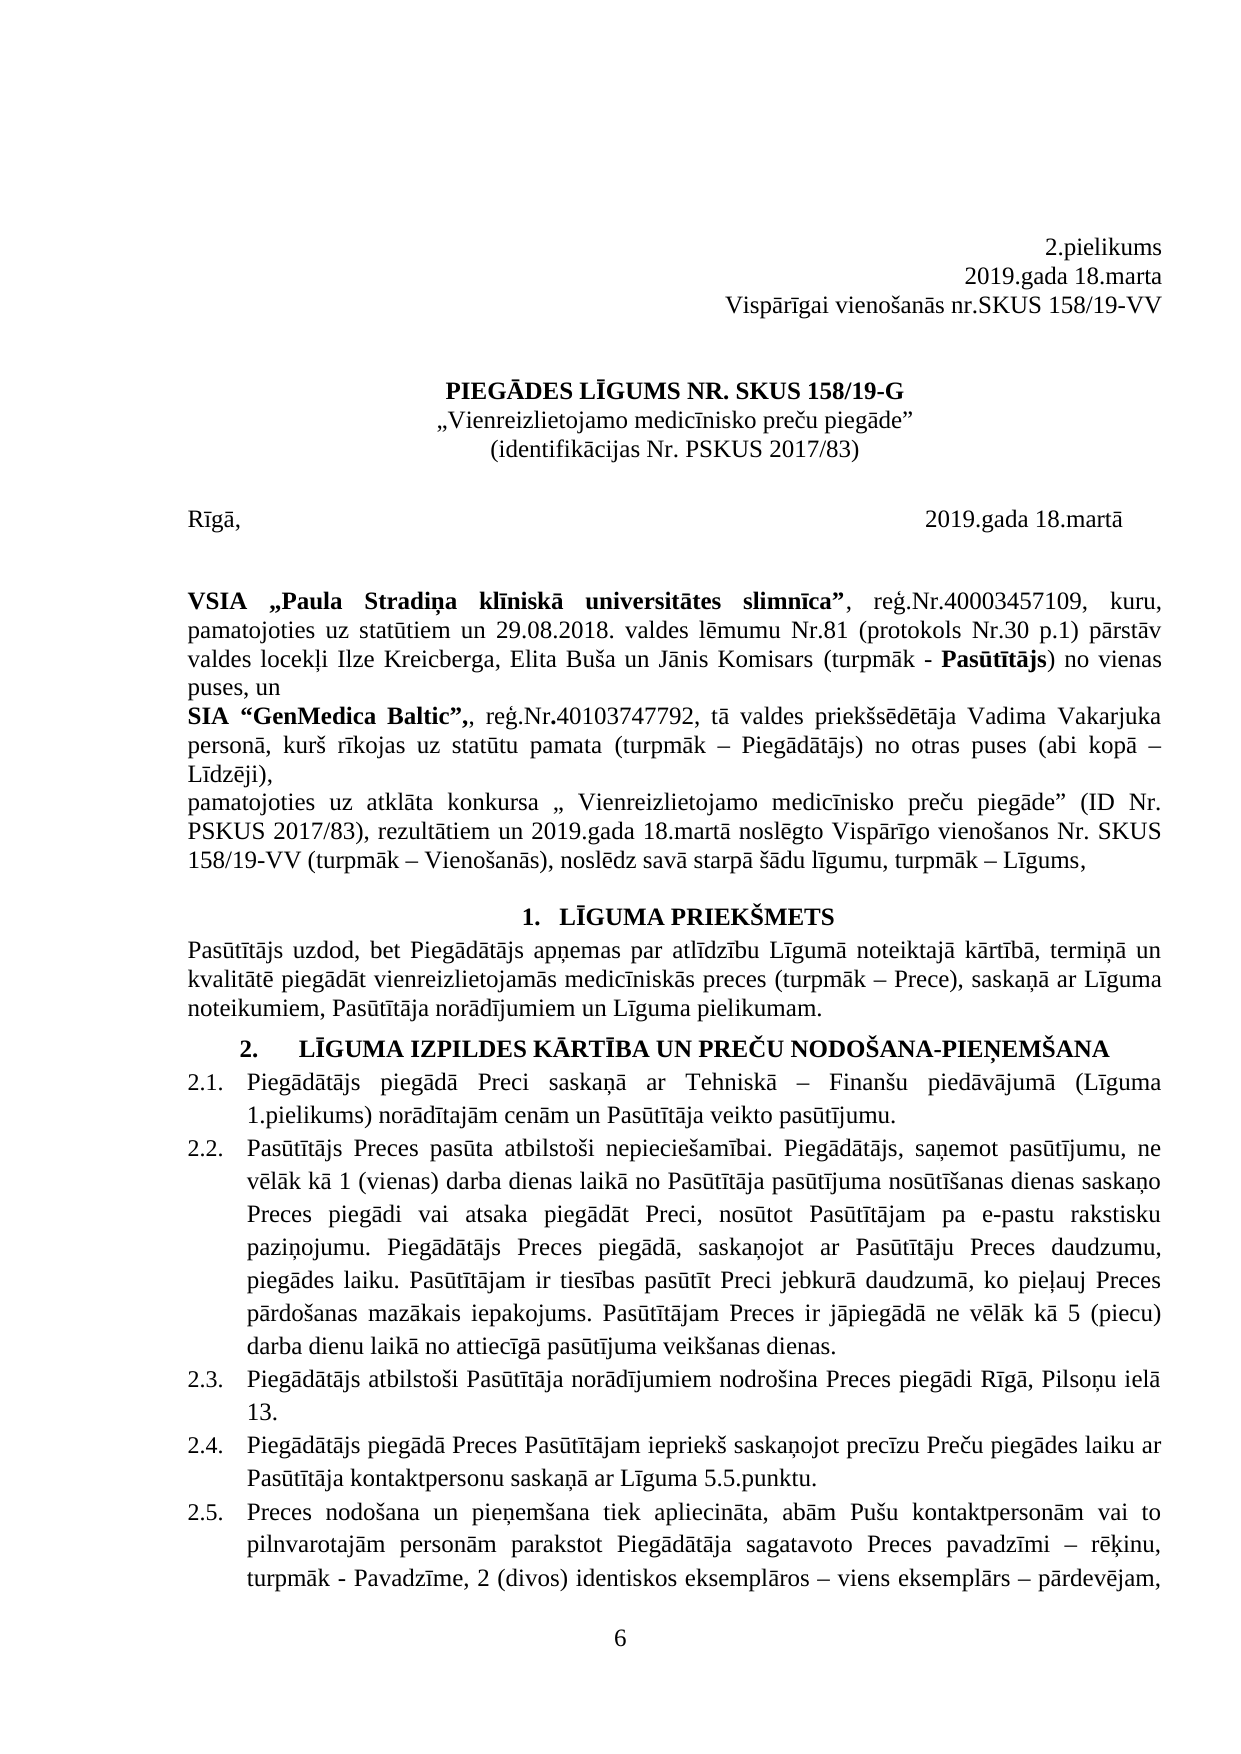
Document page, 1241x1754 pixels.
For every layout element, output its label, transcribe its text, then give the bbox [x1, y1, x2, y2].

list LĪGUMA IZPILDES KĀRTĪBA UN PREČU NODOŠANA-PIEŅEMŠANA [187, 1034, 1162, 1063]
text pamatojoties uz atklāta konkursa „ Vienreizlietojamo medicīnisko preču piegāde” (ID Nr. PSKUS 2017/83), rezultātiem un 2019.gada 18.martā noslēgto Vispārīgo vienošanos Nr. SKUS 158/19-VV (turpmāk – Vienošanās), noslēdz savā starpā šādu līgumu, turpmāk – Līgums, [187, 787, 1162, 874]
text VSIA „Paula Stradiņa klīniskā universitātes slimnīca”, reģ.Nr.40003457109, kuru, pamatojoties uz statūtiem un 29.08.2018. valdes lēmumu Nr.81 (protokols Nr.30 p.1) pārstāv valdes locekļi Ilze Kreicberga, Elita Buša un Jānis Komisars (turpmāk - Pasūtītājs) no vienas puses, un [187, 586, 1162, 701]
text (identifikācijas Nr. PSKUS 2017/83) [187, 434, 1162, 462]
text 2019.gada 18.marta [187, 261, 1162, 290]
list Piegādātājs piegādā Preces Pasūtītājam iepriekš saskaņojot precīzu Preču piegādes laiku ar Pasūtītāja kontaktpersonu saskaņā ar Līguma 5.5.punktu. [187, 1431, 1162, 1492]
list Pasūtītājs Preces pasūta atbilstoši nepieciešamībai. Piegādātājs, saņemot pasūtījumu, ne vēlāk kā 1 (vienas) darba dienas laikā no Pasūtītāja pasūtījuma nosūtīšanas dienas saskaņo Preces piegādi vai atsaka piegādāt Preci, nosūtot Pasūtītājam pa e-pastu rakstisku paziņojumu. Piegādātājs Preces piegādā, saskaņojot ar Pasūtītāju Preces daudzumu, piegādes laiku. Pasūtītājam ir tiesības pasūtīt Preci jebkurā daudzumā, ko pieļauj Preces pārdošanas mazākais iepakojums. Pasūtītājam Preces ir jāpiegādā ne vēlāk kā 5 (piecu) darba dienu laikā no attiecīgā pasūtījuma veikšanas dienas. [187, 1133, 1162, 1360]
list Piegādātājs piegādā Preci saskaņā ar Tehniskā – Finanšu piedāvājumā (Līguma 1.pielikums) norādītajām cenām un Pasūtītāja veikto pasūtījumu. [187, 1067, 1162, 1129]
text 2.pielikums [187, 232, 1162, 261]
list Piegādātājs atbilstoši Pasūtītāja norādījumiem nodrošina Preces piegādi Rīgā, Pilsoņu ielā 13. [187, 1364, 1162, 1426]
text PIEGĀDES LĪGUMS NR. SKUS 158/19-G [187, 376, 1162, 405]
list LĪGUMA PRIEKŠMETS [194, 902, 1162, 931]
text Pasūtītājs uzdod, bet Piegādātājs apņemas par atlīdzību Līgumā noteiktajā kārtībā, termiņā un kvalitātē piegādāt vienreizlietojamās medicīniskās preces (turpmāk – Prece), saskaņā ar Līguma noteikumiem, Pasūtītāja norādījumiem un Līguma pielikumam. [187, 936, 1162, 1022]
text Vispārīgai vienošanās nr.SKUS 158/19-VV [187, 290, 1162, 319]
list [187, 1497, 1162, 1591]
text „Vienreizlietojamo medicīnisko preču piegāde” [187, 405, 1162, 434]
text Rīgā, 2019.gada 18.martā [187, 504, 1162, 532]
text SIA “GenMedica Baltic”,, reģ.Nr.40103747792, tā valdes priekšsēdētāja Vadima Vakarjuka personā, kurš rīkojas uz statūtu pamata (turpmāk – Piegādātājs) no otras puses (abi kopā – Līdzēji), [187, 701, 1162, 787]
